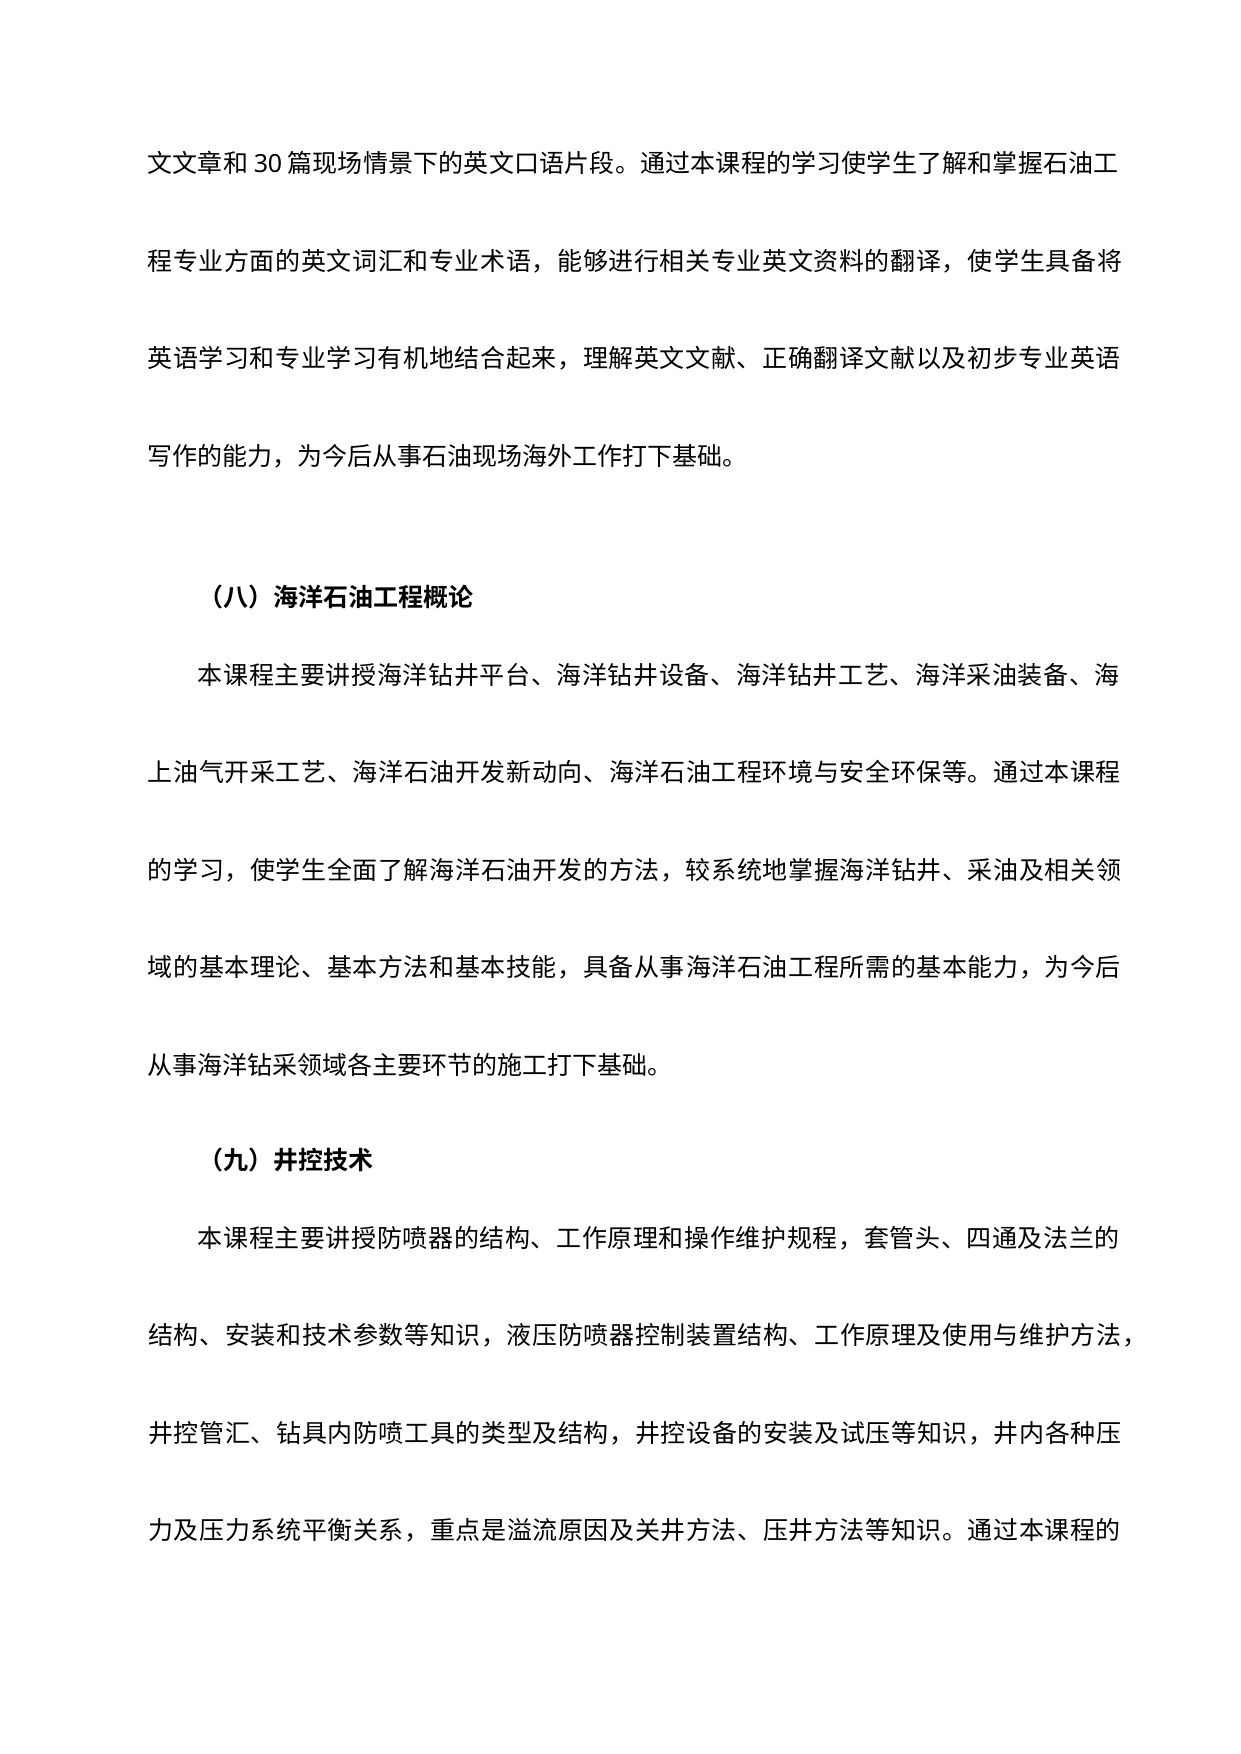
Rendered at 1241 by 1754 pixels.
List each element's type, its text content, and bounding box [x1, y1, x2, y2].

text （九）井控技术 [148, 1126, 1122, 1191]
text 本课程主要讲授海洋钻井平台、海洋钻井设备、海洋钻井工艺、海洋采油装备、海上油气开采工艺、海洋石油开发新动向、海洋石油工程环境与安全环保等。通过本课程的学习，使学生全面了解海洋石油开发的方法，较系统地掌握海洋钻井、采油及相关领域的基本理论、基本方法和基本技能，具备从事海洋石油工程所需的基本能力，为今后从事海洋钻采领域各主要环节的施工打下基础。 [148, 641, 1122, 1096]
text （八）海洋石油工程概论 [148, 563, 1122, 628]
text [147, 129, 1122, 339]
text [148, 1204, 1122, 1561]
